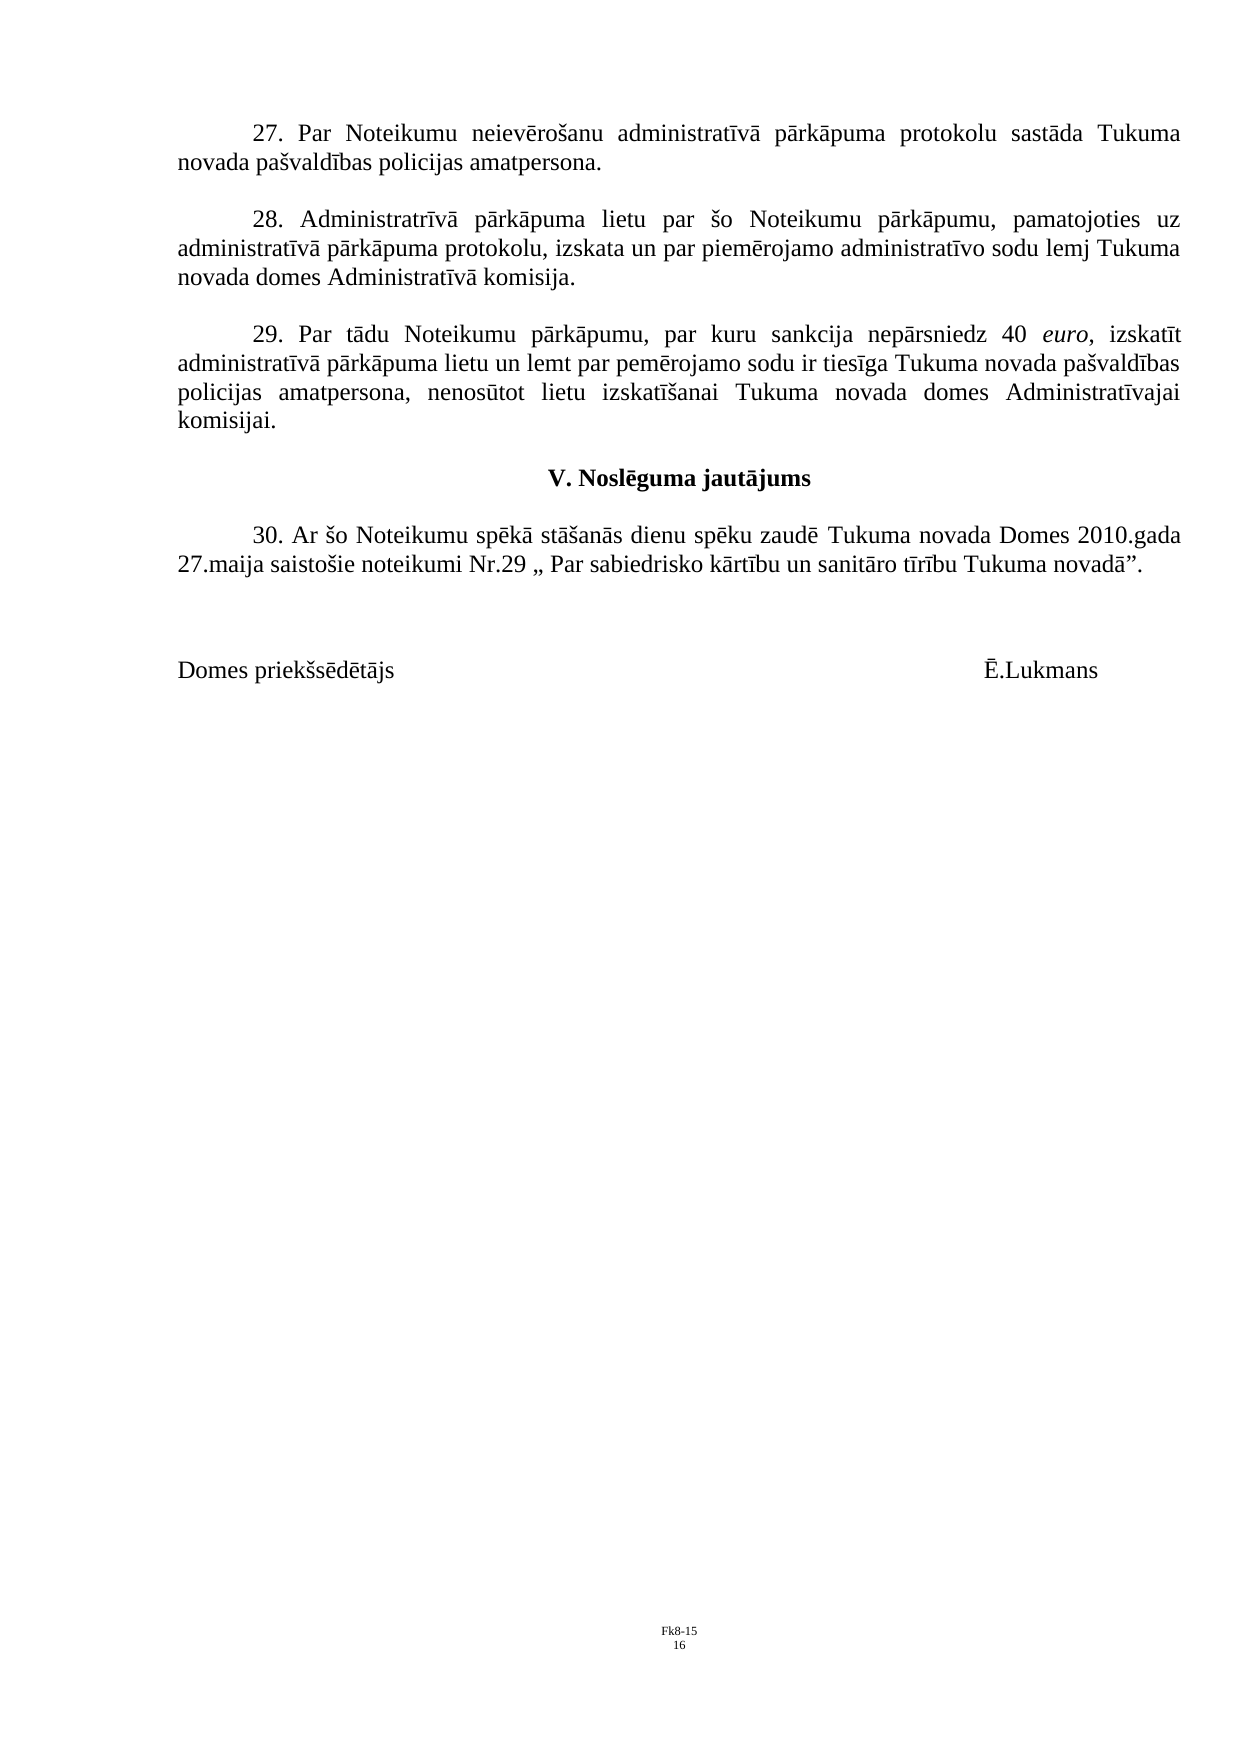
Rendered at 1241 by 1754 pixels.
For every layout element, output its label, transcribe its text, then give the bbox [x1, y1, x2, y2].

text 29. Par tādu Noteikumu pārkāpumu, par kuru sankcija nepārsniedz 40 euro, izskatīt administratīvā pārkāpuma lietu un lemt par pemērojamo sodu ir tiesīga Tukuma novada pašvaldības policijas amatpersona, nenosūtot lietu izskatīšanai Tukuma novada domes Administratīvajai komisijai. [177, 319, 1181, 434]
text V. Noslēguma jautājums [177, 463, 1181, 492]
text 30. Ar šo Noteikumu spēkā stāšanās dienu spēku zaudē Tukuma novada Domes 2010.gada 27.maija saistošie noteikumi Nr.29 „ Par sabiedrisko kārtību un sanitāro tīrību Tukuma novadā”. [177, 521, 1181, 578]
text 27. Par Noteikumu neievērošanu administratīvā pārkāpuma protokolu sastāda Tukuma novada pašvaldības policijas amatpersona. [177, 118, 1181, 176]
text Domes priekšsēdētājs Ē.Lukmans [177, 655, 1181, 684]
text 28. Administratrīvā pārkāpuma lietu par šo Noteikumu pārkāpumu, pamatojoties uz administratīvā pārkāpuma protokolu, izskata un par piemērojamo administratīvo sodu lemj Tukuma novada domes Administratīvā komisija. [177, 204, 1181, 291]
